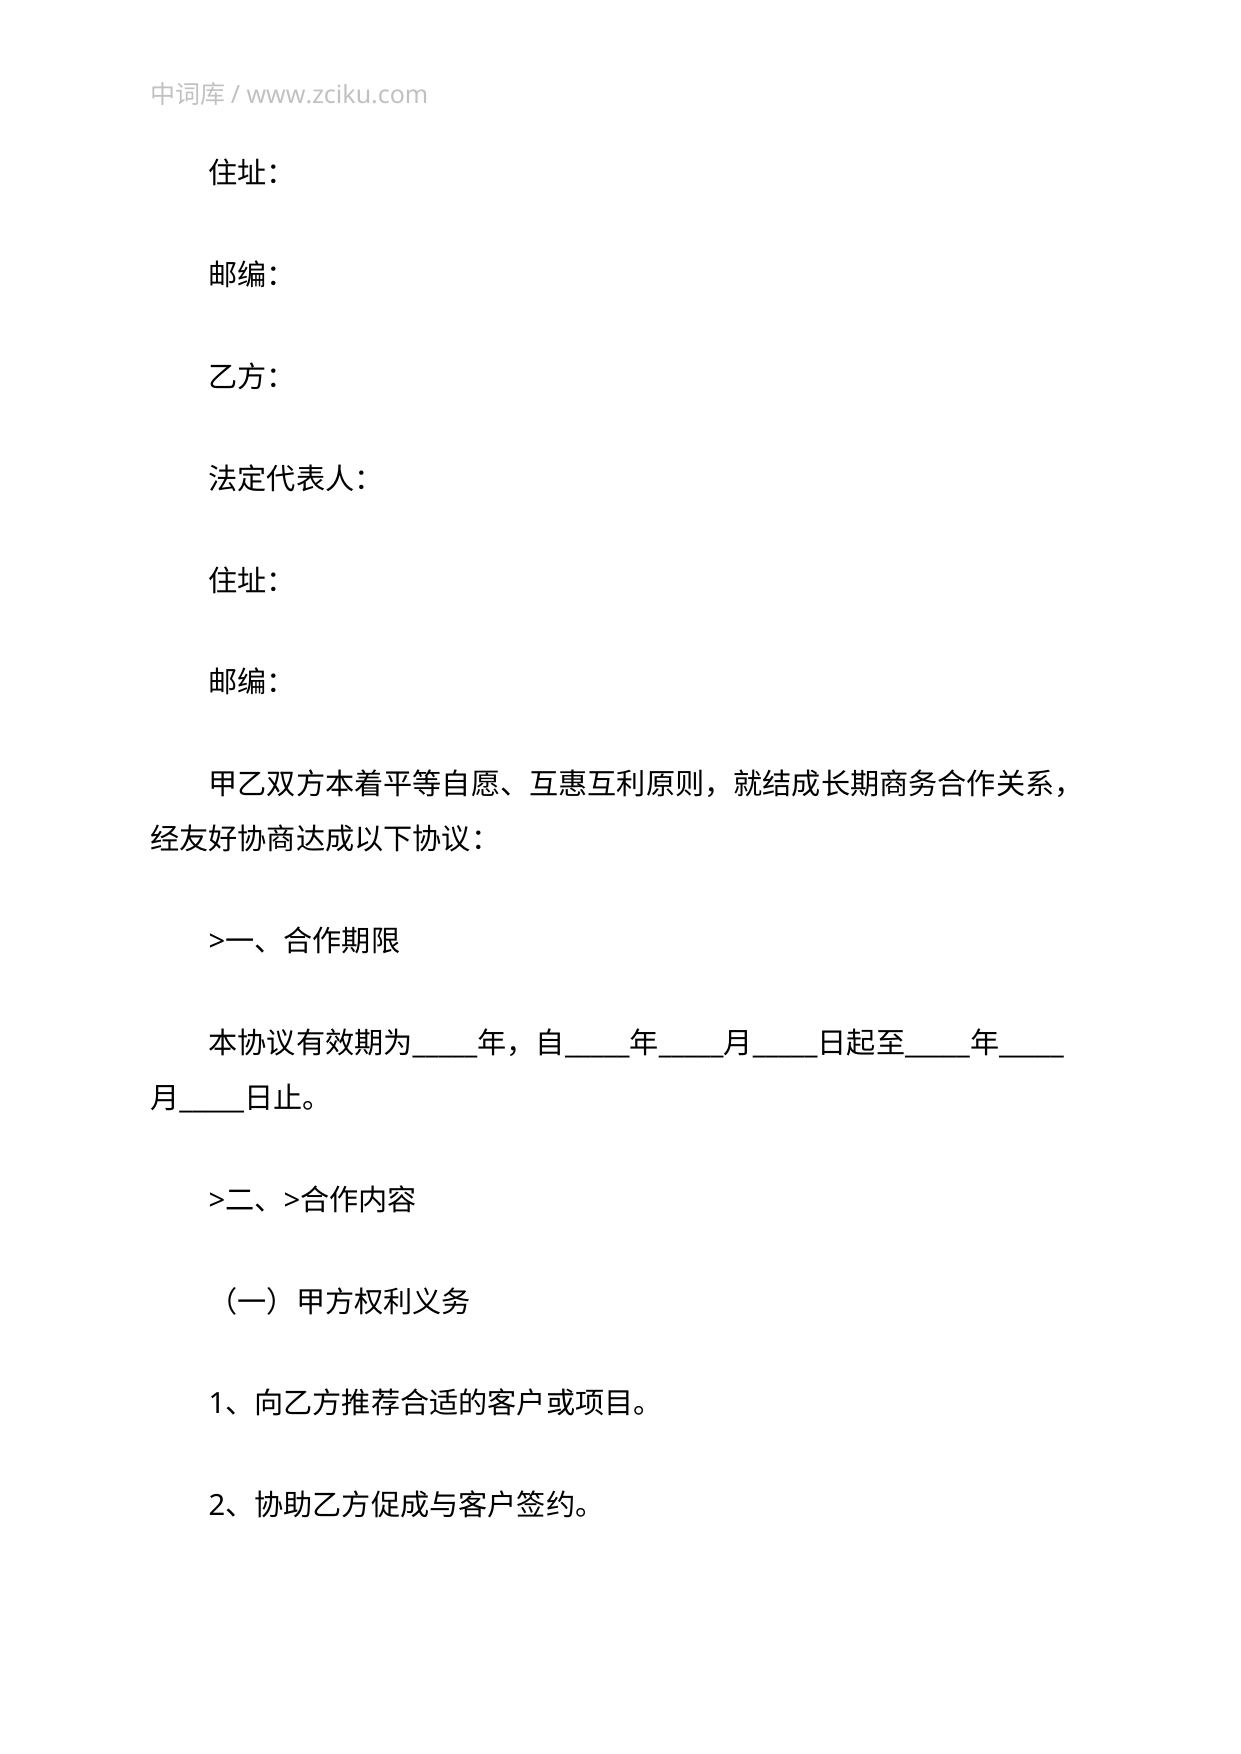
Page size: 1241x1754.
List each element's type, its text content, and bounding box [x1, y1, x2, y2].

text 法定代表人： [150, 455, 1090, 498]
text 本协议有效期为_____年，自_____年_____月_____日起至_____年_____月_____日止。 [150, 1019, 1090, 1117]
text 2、协助乙方促成与客户签约。 [150, 1482, 1090, 1524]
text 邮编： [150, 252, 1090, 294]
text >二、>合作内容 [150, 1176, 1090, 1219]
text 住址： [150, 150, 1090, 192]
text 甲乙双方本着平等自愿、互惠互利原则，就结成长期商务合作关系，经友好协商达成以下协议： [150, 761, 1090, 858]
text 邮编： [150, 659, 1090, 701]
text >一、合作期限 [150, 917, 1090, 960]
text （一）甲方权利义务 [150, 1278, 1090, 1321]
text 1、向乙方推荐合适的客户或项目。 [150, 1380, 1090, 1422]
text 乙方： [150, 353, 1090, 396]
text 住址： [150, 557, 1090, 599]
